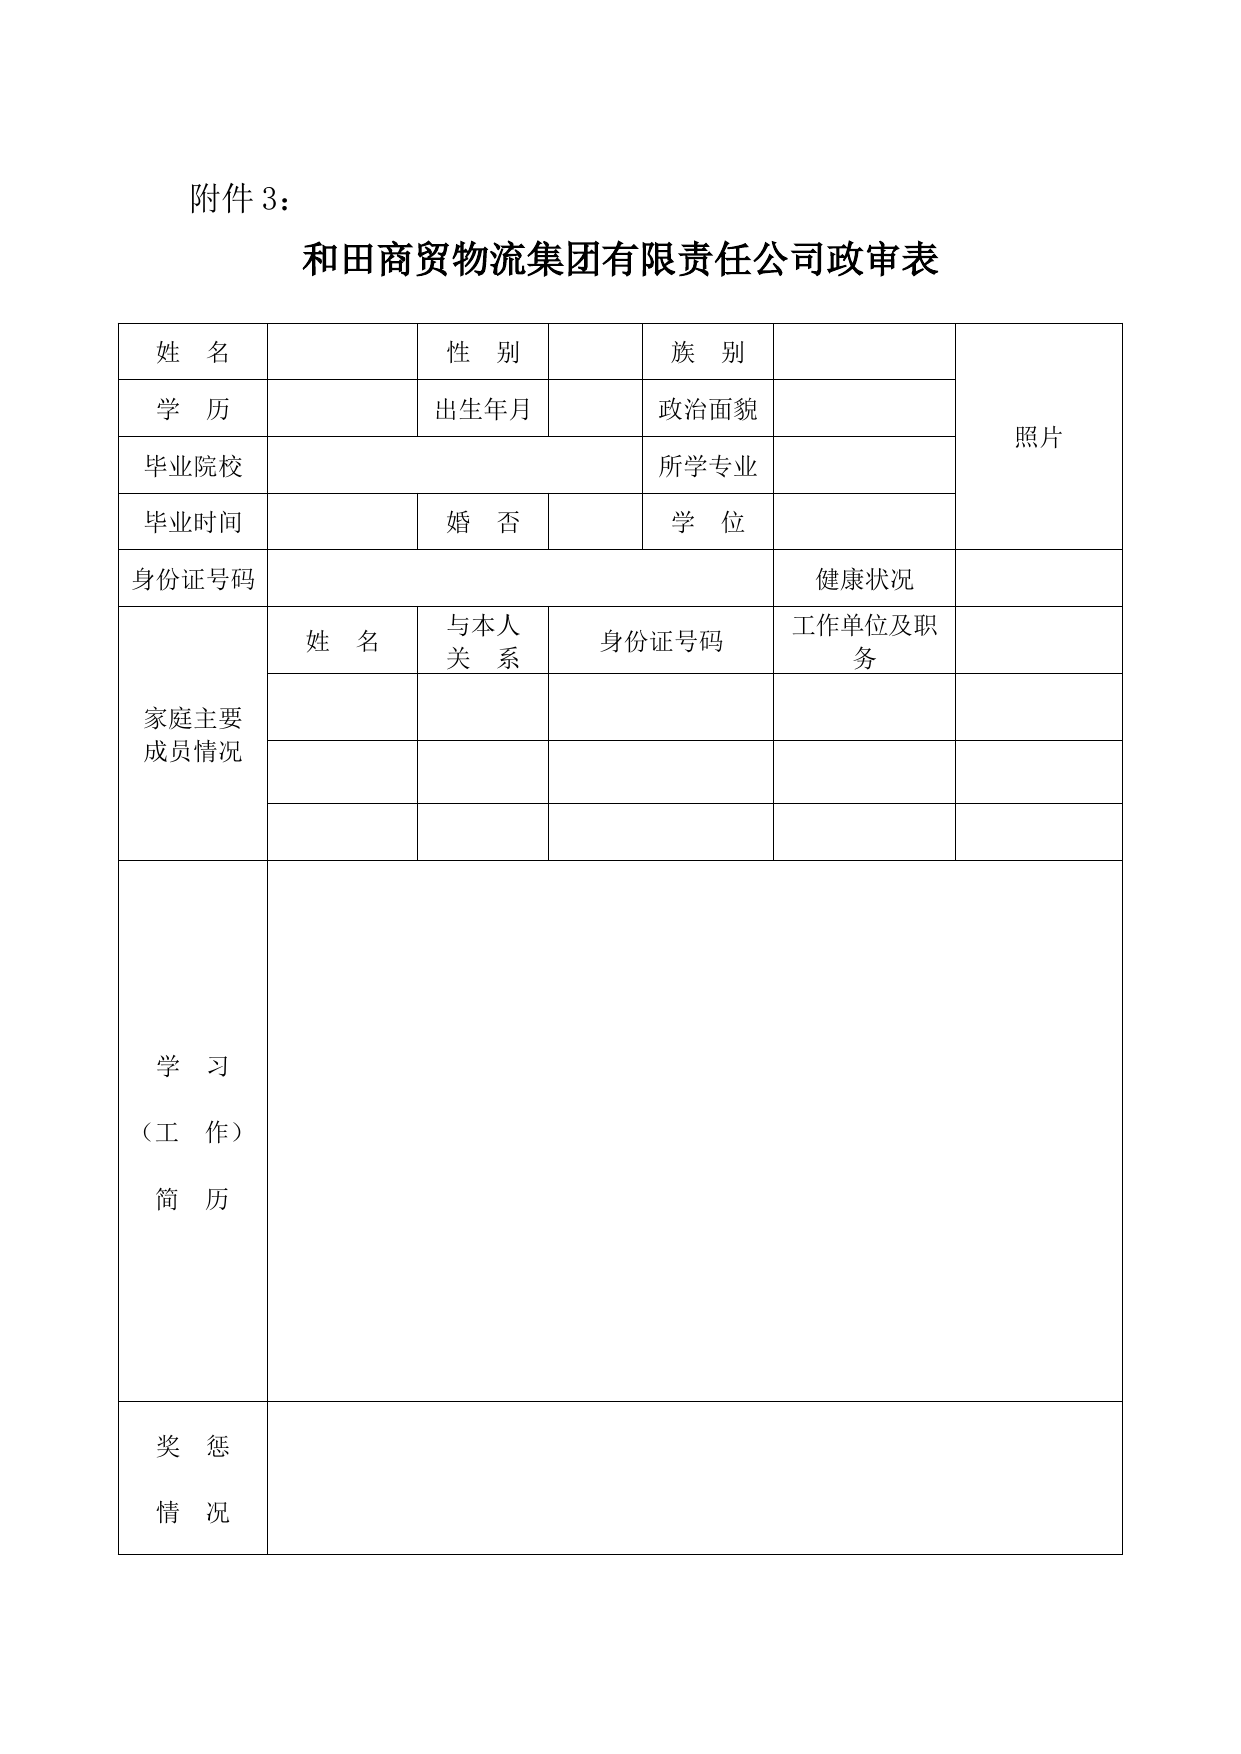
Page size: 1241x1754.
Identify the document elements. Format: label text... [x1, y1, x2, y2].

table_cell [774, 741, 955, 803]
table_cell [956, 804, 1122, 860]
table_cell [268, 1402, 1122, 1553]
table_cell 所学专业 [643, 437, 773, 492]
table_cell 身份证号码 [549, 607, 773, 673]
table_cell [774, 804, 955, 860]
table_cell [268, 804, 417, 860]
table_cell 学 习 （工 作） 简 历 [119, 861, 267, 1401]
table_cell [268, 741, 417, 803]
table_cell 学 位 [643, 494, 773, 549]
table_cell [956, 607, 1122, 673]
table_cell [268, 674, 417, 740]
table_cell [549, 674, 773, 740]
table_cell 身份证号码 [119, 550, 267, 606]
table_cell 工作单位及职务 [774, 607, 955, 673]
table_cell [956, 674, 1122, 740]
table_cell 出生年月 [418, 380, 548, 436]
table_cell 毕业院校 [119, 437, 267, 492]
table_cell [268, 494, 417, 549]
table_cell [418, 741, 548, 803]
table_cell 与本人 关 系 [418, 607, 548, 673]
table_cell [956, 550, 1122, 606]
table_cell [774, 494, 955, 549]
table_header [774, 324, 955, 379]
text 附件3： [188, 162, 1052, 223]
table_cell 学 历 [119, 380, 267, 436]
table_cell 政治面貌 [643, 380, 773, 436]
table_header 性 别 [418, 324, 548, 379]
table_cell [268, 380, 417, 436]
table_cell [418, 674, 548, 740]
table_cell 奖 惩 情 况 [119, 1402, 267, 1553]
table_header [549, 324, 642, 379]
table_cell [268, 550, 773, 606]
table_cell [549, 804, 773, 860]
table_header 族 别 [643, 324, 773, 379]
table_cell [418, 804, 548, 860]
table_cell [549, 741, 773, 803]
table_cell [549, 494, 642, 549]
table_cell 健康状况 [774, 550, 955, 606]
table_cell [956, 741, 1122, 803]
table_header [268, 324, 417, 379]
table_cell [549, 380, 642, 436]
table_cell [774, 674, 955, 740]
table_header 姓 名 [119, 324, 267, 379]
table_cell 家庭主要 成员情况 [119, 607, 267, 860]
table_cell [268, 861, 1122, 1401]
table_cell 毕业时间 [119, 494, 267, 549]
table_cell [774, 380, 955, 436]
table_cell [774, 437, 955, 492]
table_cell 婚 否 [418, 494, 548, 549]
table_cell [268, 437, 642, 492]
table_cell 姓 名 [268, 607, 417, 673]
table_header 照片 [956, 324, 1122, 549]
text 和田商贸物流集团有限责任公司政审表 [188, 223, 1052, 289]
